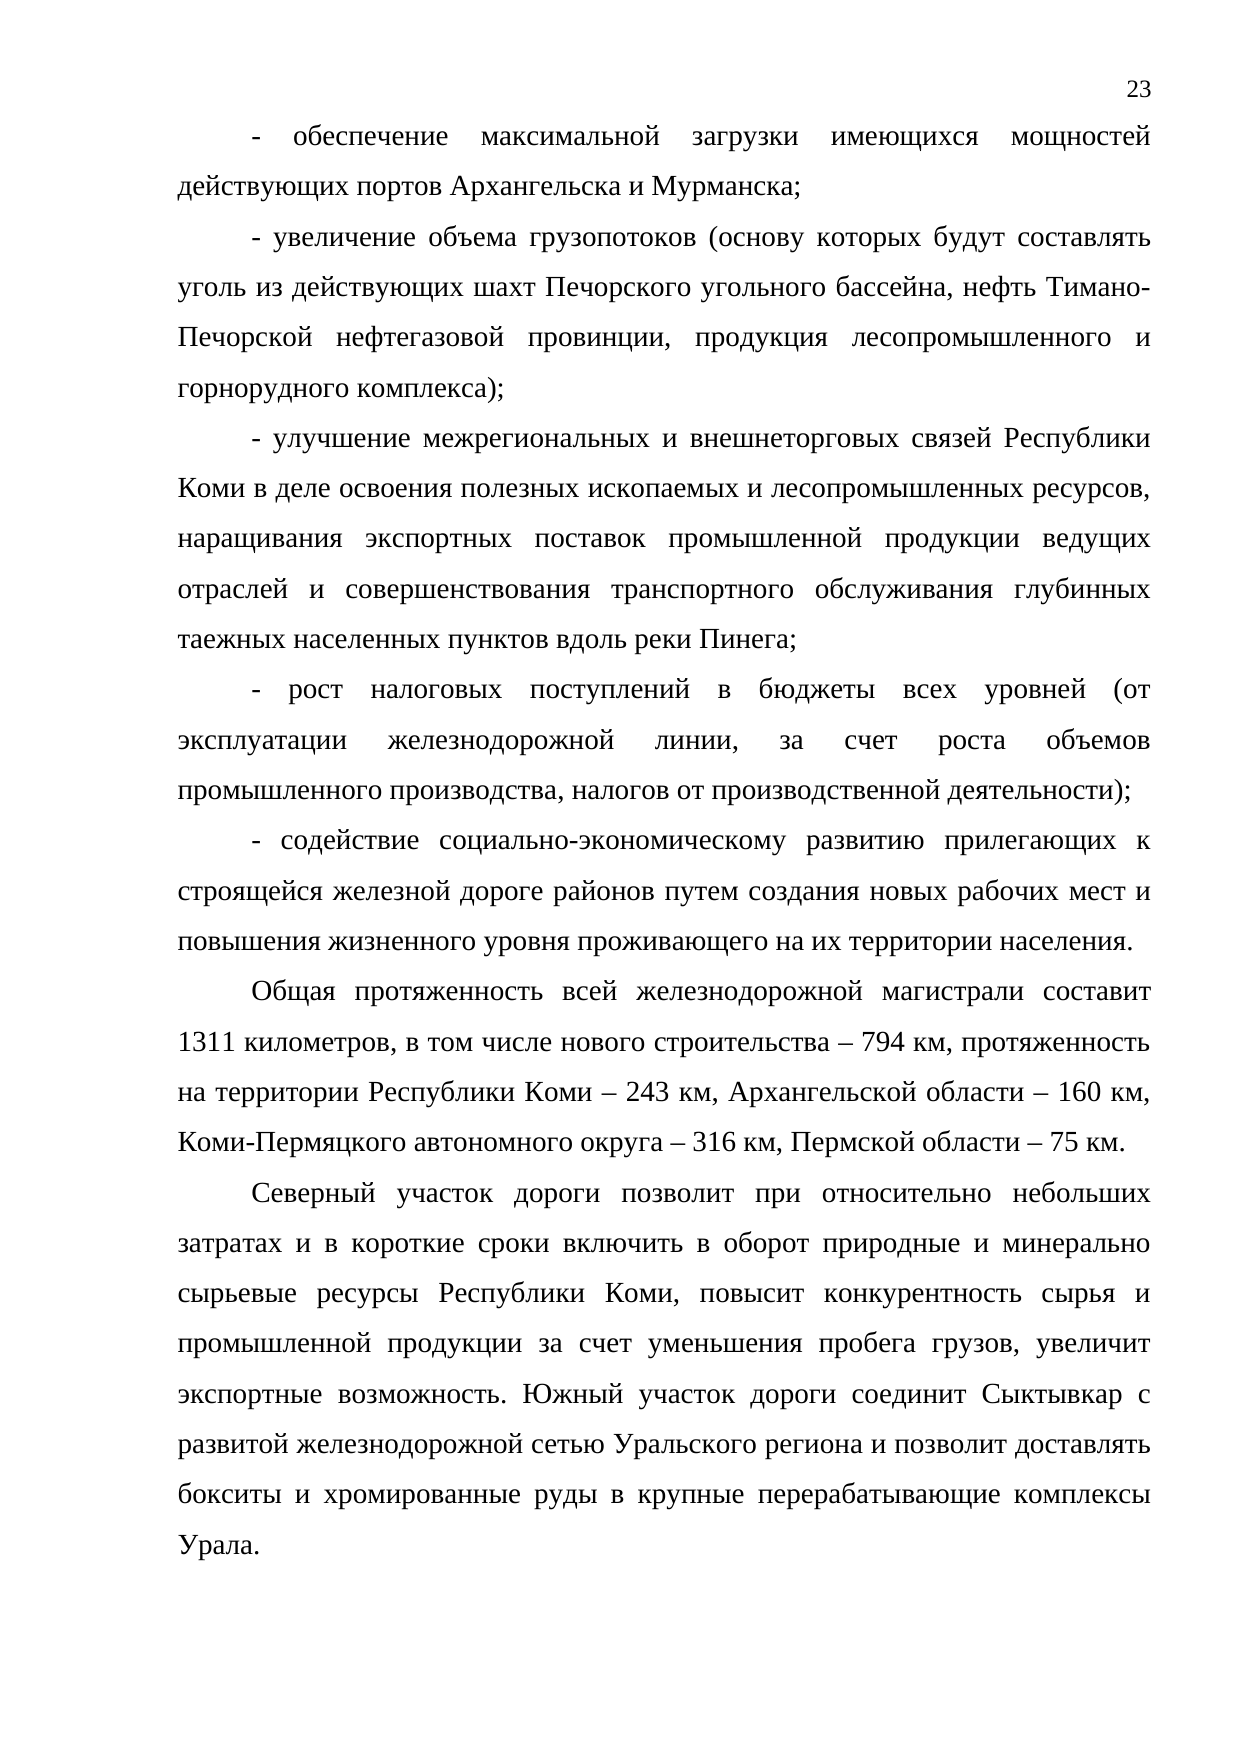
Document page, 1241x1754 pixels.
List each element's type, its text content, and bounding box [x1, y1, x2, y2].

text - содействие социально-экономическому развитию прилегающих к строящейся железной дороге районов путем создания новых рабочих мест и повышения жизненного уровня проживающего на их территории населения. [177, 822, 1152, 957]
text - обеспечение максимальной загрузки имеющихся мощностей действующих портов Архангельска и Мурманска; [177, 118, 1152, 202]
text - увеличение объема грузопотоков (основу которых будут составлять уголь из действующих шахт Печорского угольного бассейна, нефть Тимано-Печорской нефтегазовой провинции, продукция лесопромышленного и горнорудного комплекса); [177, 219, 1152, 403]
text Общая протяженность всей железнодорожной магистрали составит , в том числе нового строительства – , протяженность на территории Республики Коми – , Архангельской области – , Коми-Пермяцкого автономного округа – , Пермской области – . [177, 973, 1152, 1158]
text Северный участок дороги позволит при относительно небольших затратах и в короткие сроки включить в оборот природные и минерально сырьевые ресурсы Республики Коми, повысит конкурентность сырья и промышленной продукции за счет уменьшения пробега грузов, увеличит экспортные возможность. Южный участок дороги соединит Сыктывкар с развитой железнодорожной сетью Уральского региона и позволит доставлять бокситы и хромированные руды в крупные перерабатывающие комплексы Урала. [177, 1175, 1152, 1560]
text - рост налоговых поступлений в бюджеты всех уровней (от эксплуатации железнодорожной линии, за счет роста объемов промышленного производства, налогов от производственной деятельности); [177, 672, 1152, 806]
text - улучшение межрегиональных и внешнеторговых связей Республики Коми в деле освоения полезных ископаемых и лесопромышленных ресурсов, наращивания экспортных поставок промышленной продукции ведущих отраслей и совершенствования транспортного обслуживания глубинных таежных населенных пунктов вдоль реки Пинега; [177, 420, 1152, 655]
